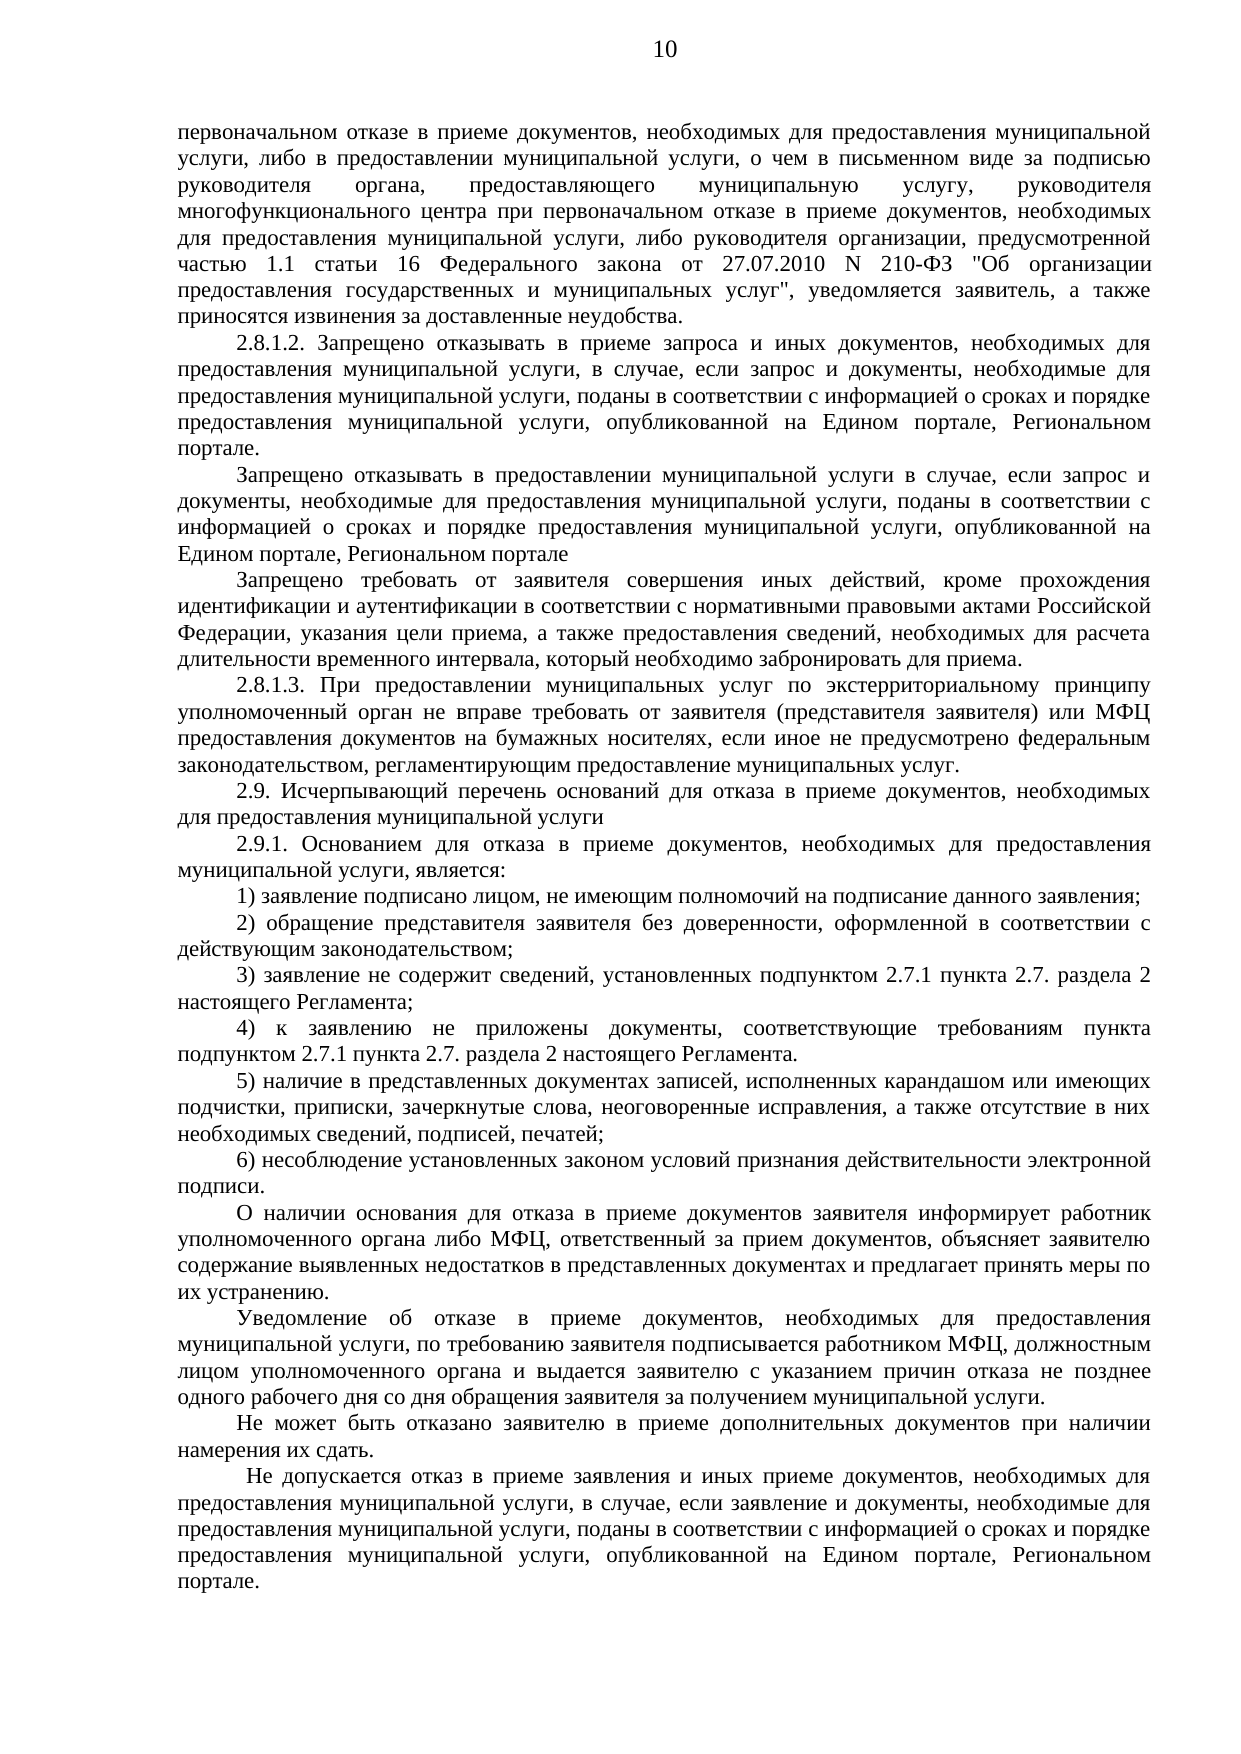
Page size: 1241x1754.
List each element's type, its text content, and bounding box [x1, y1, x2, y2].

text 5) наличие в представленных документах записей, исполненных карандашом или имеющих подчистки, приписки, зачеркнутые слова, неоговоренные исправления, а также отсутствие в них необходимых сведений, подписей, печатей; [177, 1067, 1152, 1146]
text 3) заявление не содержит сведений, установленных подпунктом 2.7.1 пункта 2.7. раздела 2 настоящего Регламента; [177, 961, 1152, 1014]
text 2.9. Исчерпывающий перечень оснований для отказа в приеме документов, необходимых для предоставления муниципальной услуги [177, 777, 1152, 830]
text О наличии основания для отказа в приеме документов заявителя информирует работник уполномоченного органа либо МФЦ, ответственный за прием документов, объясняет заявителю содержание выявленных недостатков в представленных документах и предлагает принять меры по их устранению. [177, 1199, 1152, 1304]
text 2.8.1.2. Запрещено отказывать в приеме запроса и иных документов, необходимых для предоставления муниципальной услуги, в случае, если запрос и документы, необходимые для предоставления муниципальной услуги, поданы в соответствии с информацией о сроках и порядке предоставления муниципальной услуги, опубликованной на Едином портале, Региональном портале. [177, 329, 1152, 461]
text Запрещено отказывать в предоставлении муниципальной услуги в случае, если запрос и документы, необходимые для предоставления муниципальной услуги, поданы в соответствии с информацией о сроках и порядке предоставления муниципальной услуги, опубликованной на Едином портале, Региональном портале [177, 461, 1152, 566]
text 2.8.1.3. При предоставлении муниципальных услуг по экстерриториальному принципу уполномоченный орган не вправе требовать от заявителя (представителя заявителя) или МФЦ предоставления документов на бумажных носителях, если иное не предусмотрено федеральным законодательством, регламентирующим предоставление муниципальных услуг. [177, 672, 1152, 777]
text 2) обращение представителя заявителя без доверенности, оформленной в соответствии с действующим законодательством; [177, 909, 1152, 961]
text Запрещено требовать от заявителя совершения иных действий, кроме прохождения идентификации и аутентификации в соответствии с нормативными правовыми актами Российской Федерации, указания цели приема, а также предоставления сведений, необходимых для расчета длительности временного интервала, который необходимо забронировать для приема. [177, 566, 1152, 672]
text Не допускается отказ в приеме заявления и иных приеме документов, необходимых для предоставления муниципальной услуги, в случае, если заявление и документы, необходимые для предоставления муниципальной услуги, поданы в соответствии с информацией о сроках и порядке предоставления муниципальной услуги, опубликованной на Едином портале, Региональном портале. [177, 1462, 1152, 1594]
text Уведомление об отказе в приеме документов, необходимых для предоставления муниципальной услуги, по требованию заявителя подписывается работником МФЦ, должностным лицом уполномоченного органа и выдается заявителю с указанием причин отказа не позднее одного рабочего дня со дня обращения заявителя за получением муниципальной услуги. [177, 1304, 1152, 1409]
text 4) к заявлению не приложены документы, соответствующие требованиям пункта подпунктом 2.7.1 пункта 2.7. раздела 2 настоящего Регламента. [177, 1014, 1152, 1067]
text Не может быть отказано заявителю в приеме дополнительных документов при наличии намерения их сдать. [177, 1409, 1152, 1462]
text 1) заявление подписано лицом, не имеющим полномочий на подписание данного заявления; [177, 882, 1152, 909]
text 2.9.1. Основанием для отказа в приеме документов, необходимых для предоставления муниципальной услуги, является: [177, 830, 1152, 882]
text 6) несоблюдение установленных законом условий признания действительности электронной подписи. [177, 1146, 1152, 1199]
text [177, 118, 1152, 329]
